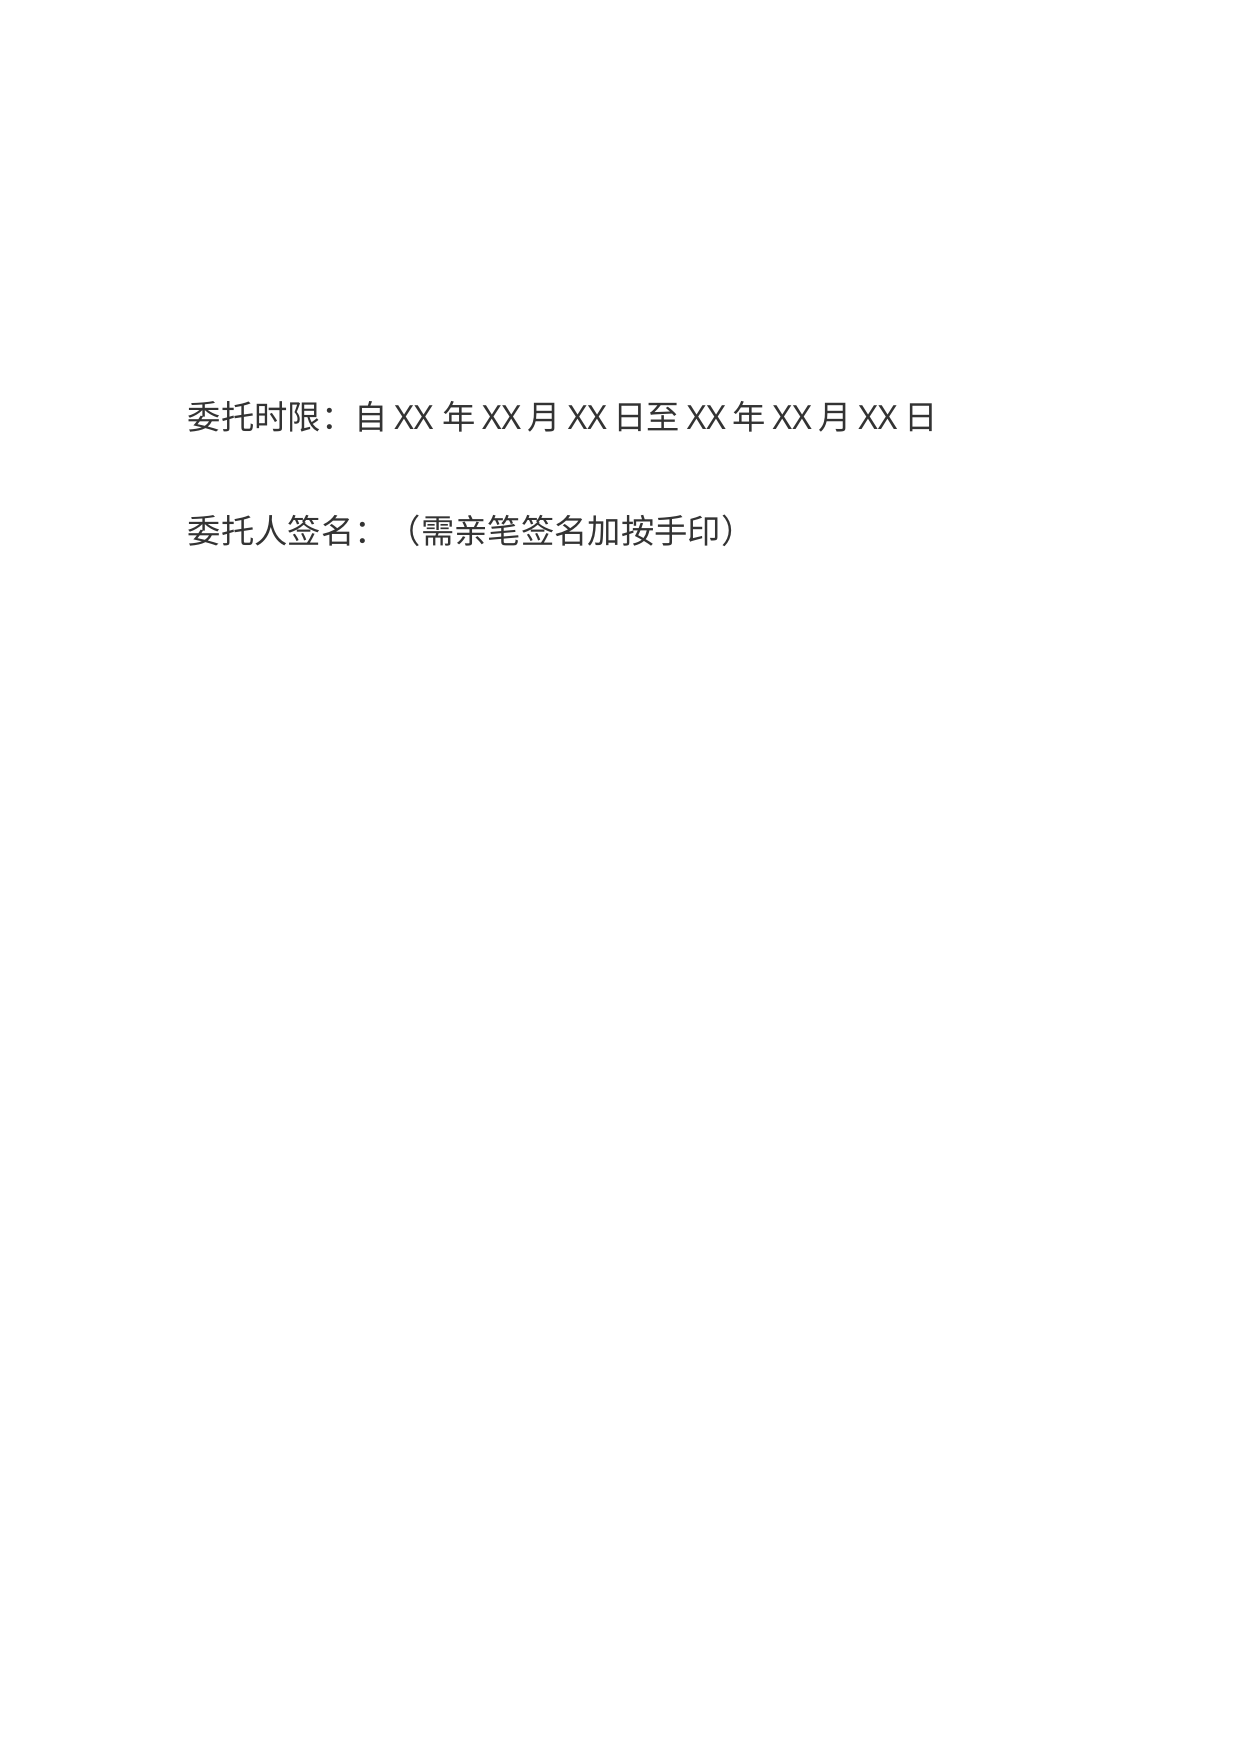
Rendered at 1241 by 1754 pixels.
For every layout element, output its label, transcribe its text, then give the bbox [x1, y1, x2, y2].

text 委托时限：自XX 年XX月XX日至XX年XX月XX日 [187, 383, 1053, 448]
text 委托人签名：（需亲笔签名加按手印） [187, 496, 1053, 561]
